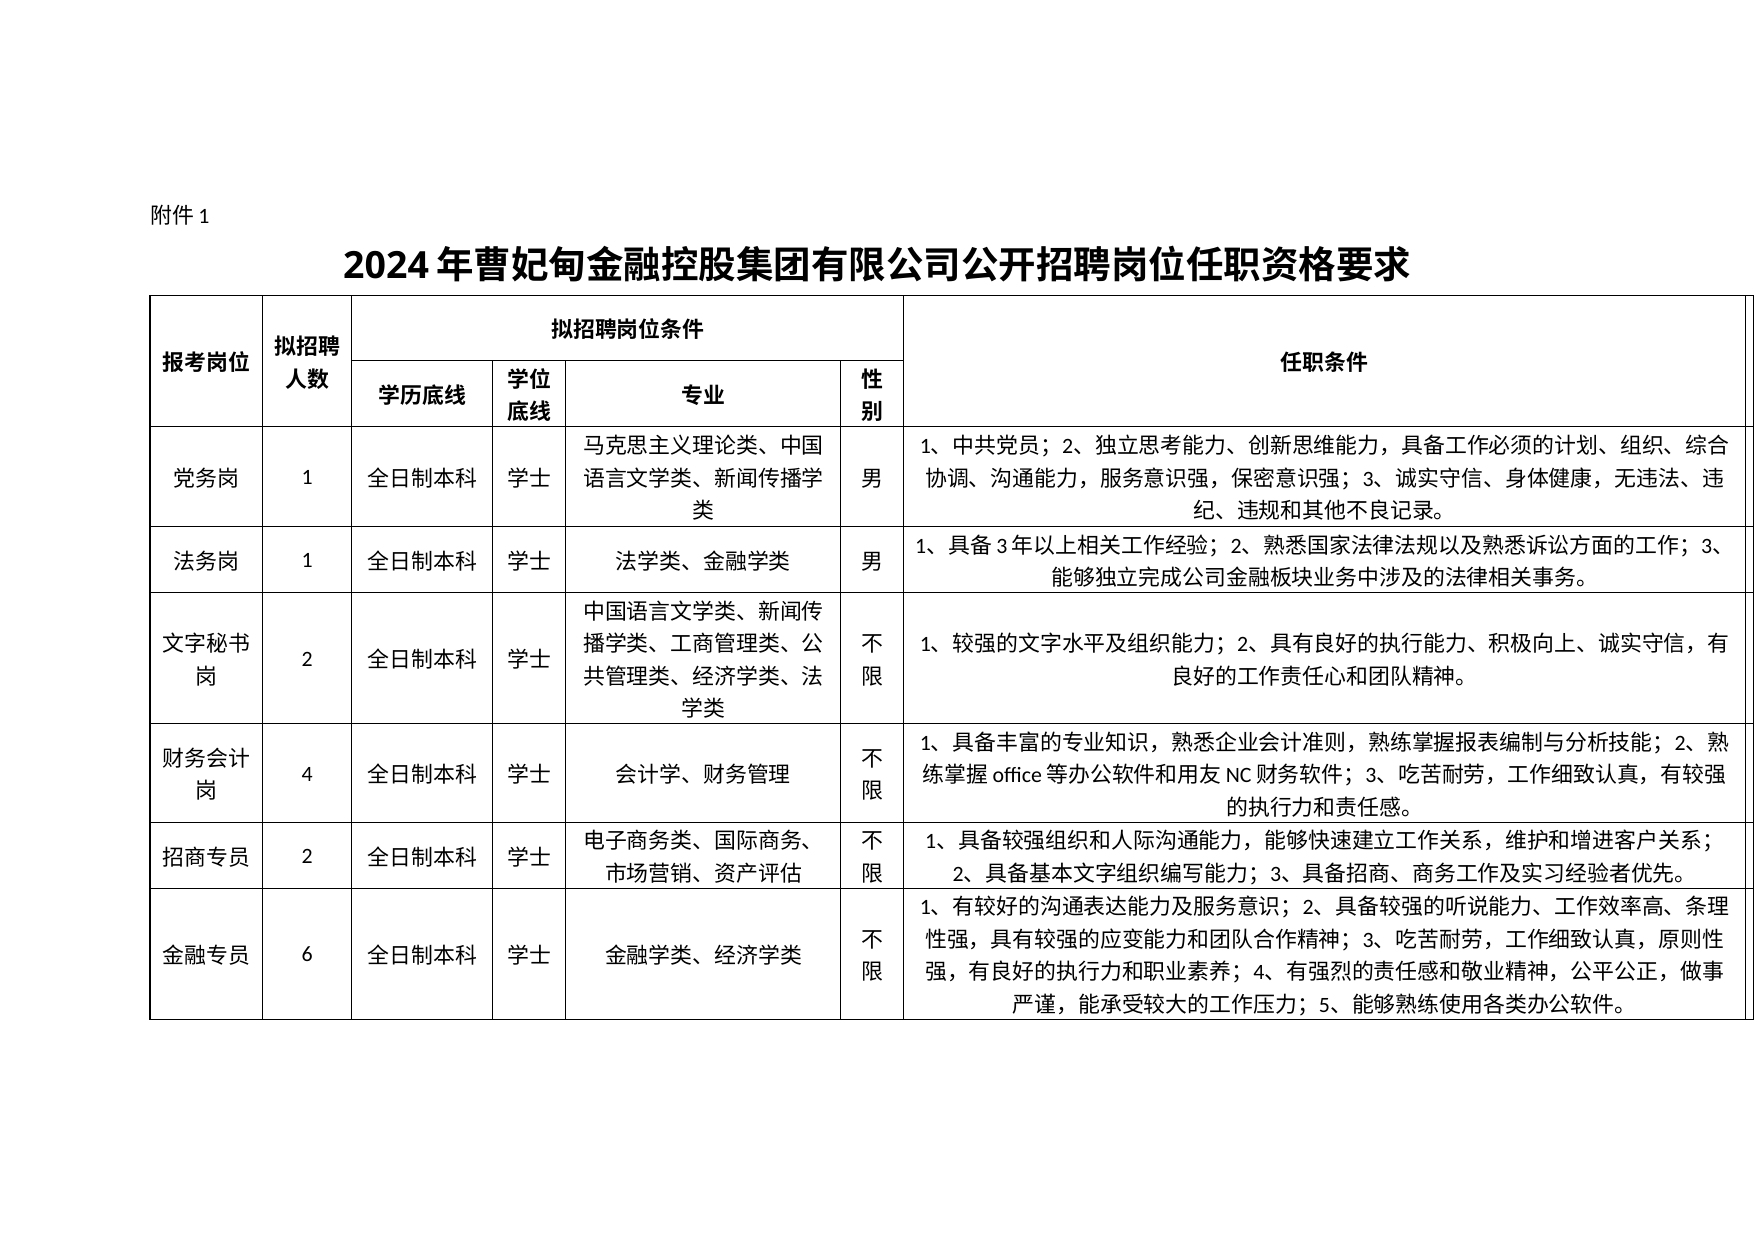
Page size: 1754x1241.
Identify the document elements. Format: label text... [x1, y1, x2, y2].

table_cell 1、具备较强组织和人际沟通能力，能够快速建立工作关系，维护和增进客户关系；2、具备基本文字组织编写能力；3、具备招商、商务工作及实习经验者优先。 [904, 823, 1745, 888]
table_cell 党务岗 [151, 427, 262, 526]
table_cell 金融学类、经济学类 [566, 889, 840, 1019]
table_cell 4 [263, 724, 351, 822]
table_header 任职条件 [904, 296, 1745, 426]
list 2024年曹妃甸金融控股集团有限公司公开招聘岗位任职资格要求 [150, 230, 1604, 295]
table_header 拟招聘岗位条件 [352, 296, 903, 360]
table_cell 全日制本科 [352, 593, 492, 723]
table_cell [1746, 427, 1753, 526]
table_cell 全日制本科 [352, 427, 492, 526]
table_cell 学位底线 [493, 361, 565, 426]
table_cell 男 [841, 527, 903, 592]
table_cell 2 [263, 823, 351, 888]
table_cell 2 [263, 593, 351, 723]
table_cell 1、具备3年以上相关工作经验；2、熟悉国家法律法规以及熟悉诉讼方面的工作；3、能够独立完成公司金融板块业务中涉及的法律相关事务。 [904, 527, 1745, 592]
table_cell [1746, 724, 1753, 822]
table_cell [1746, 823, 1753, 888]
table_cell 全日制本科 [352, 724, 492, 822]
table_cell 不限 [841, 823, 903, 888]
table_cell 中国语言文学类、新闻传播学类、工商管理类、公共管理类、经济学类、法学类 [566, 593, 840, 723]
table_cell 文字秘书岗 [151, 593, 262, 723]
table_cell [1746, 889, 1753, 1019]
table_cell 1 [263, 427, 351, 526]
table_cell 学士 [493, 427, 565, 526]
table_cell 会计学、财务管理 [566, 724, 840, 822]
table_cell 学士 [493, 724, 565, 822]
table_cell 学士 [493, 823, 565, 888]
table_cell 法学类、金融学类 [566, 527, 840, 592]
table_cell 招商专员 [151, 823, 262, 888]
table_cell 财务会计岗 [151, 724, 262, 822]
table_cell 学士 [493, 593, 565, 723]
table_cell 金融专员 [151, 889, 262, 1019]
table_cell 全日制本科 [352, 527, 492, 592]
table_header 拟招聘人数 [263, 296, 351, 426]
table_cell 1 [263, 527, 351, 592]
table_cell 不限 [841, 724, 903, 822]
table_cell [1746, 527, 1753, 592]
table_cell [1746, 593, 1753, 723]
table_cell 学士 [493, 527, 565, 592]
table_cell 男 [841, 427, 903, 526]
table_cell 性别 [841, 361, 903, 426]
table_cell 全日制本科 [352, 889, 492, 1019]
table_cell 1、中共党员；2、独立思考能力、创新思维能力，具备工作必须的计划、组织、综合协调、沟通能力，服务意识强，保密意识强；3、诚实守信、身体健康，无违法、违纪、违规和其他不良记录。 [904, 427, 1745, 526]
table_cell 马克思主义理论类、中国语言文学类、新闻传播学类 [566, 427, 840, 526]
table_cell 学士 [493, 889, 565, 1019]
table_cell 6 [263, 889, 351, 1019]
table_cell 专业 [566, 361, 840, 426]
table_cell 1、具备丰富的专业知识，熟悉企业会计准则，熟练掌握报表编制与分析技能；2、熟练掌握office等办公软件和用友NC财务软件；3、吃苦耐劳，工作细致认真，有较强的执行力和责任感。 [904, 724, 1745, 822]
table_cell 法务岗 [151, 527, 262, 592]
list 附件1 [150, 198, 1604, 230]
table_cell 不限 [841, 593, 903, 723]
table_cell 1、较强的文字水平及组织能力；2、具有良好的执行能力、积极向上、诚实守信，有良好的工作责任心和团队精神。 [904, 593, 1745, 723]
table_cell 学历底线 [352, 361, 492, 426]
table_cell 电子商务类、国际商务、市场营销、资产评估 [566, 823, 840, 888]
table_cell 全日制本科 [352, 823, 492, 888]
table_cell 1、有较好的沟通表达能力及服务意识；2、具备较强的听说能力、工作效率高、条理性强，具有较强的应变能力和团队合作精神；3、吃苦耐劳，工作细致认真，原则性强，有良好的执行力和职业素养；4、有强烈的责任感和敬业精神，公平公正，做事严谨，能承受较大的工作压力；5、能够熟练使用各类办公软件。 [904, 889, 1745, 1019]
table_cell 不限 [841, 889, 903, 1019]
table_header 报考岗位 [151, 296, 262, 426]
